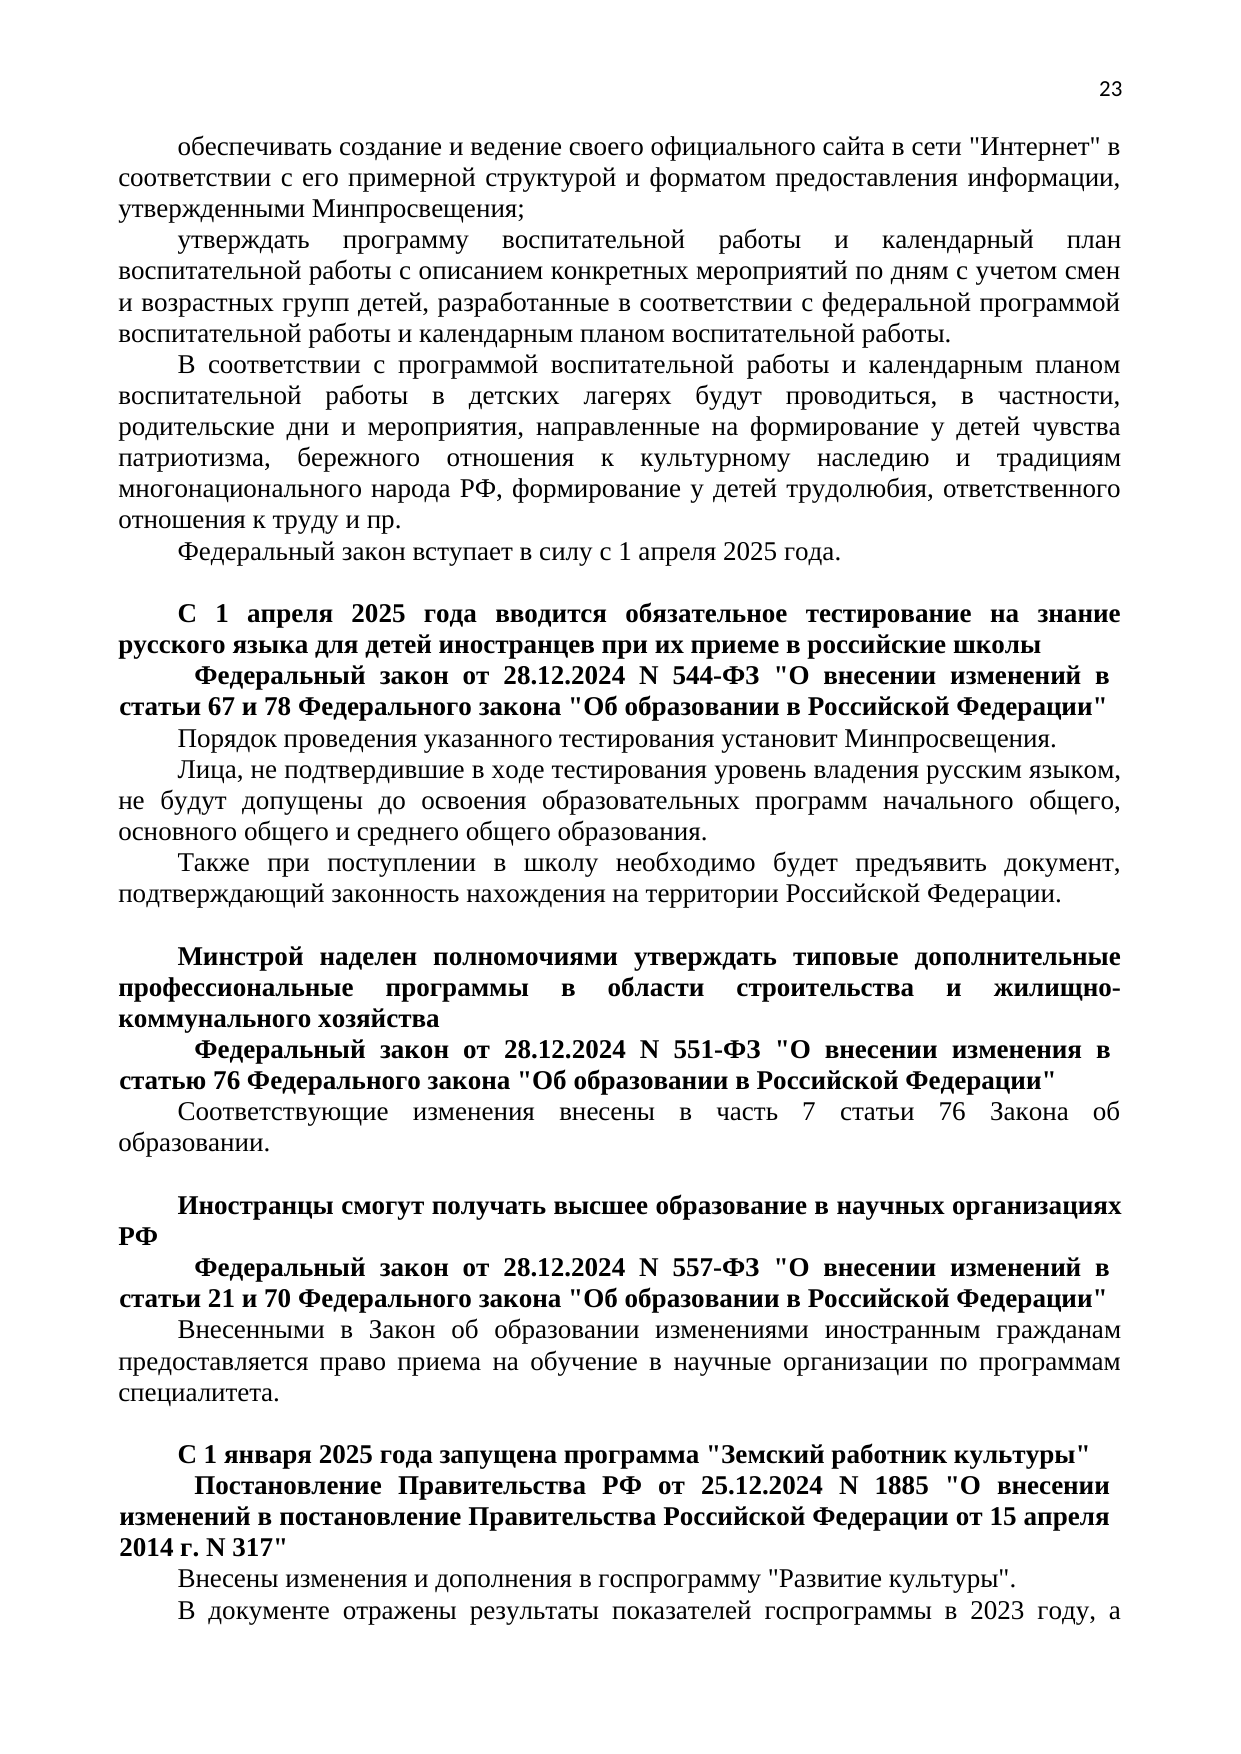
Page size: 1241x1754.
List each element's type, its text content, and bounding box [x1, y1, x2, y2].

text Иностранцы смогут получать высшее образование в научных организациях РФ [118, 1189, 1122, 1251]
text Федеральный закон вступает в силу с 1 апреля 2025 года. [118, 535, 1122, 566]
text обеспечивать создание и ведение своего официального сайта в сети "Интернет" в соответствии с его примерной структурой и форматом предоставления информации, утвержденными Минпросвещения; [118, 130, 1122, 223]
text Лица, не подтвердившие в ходе тестирования уровень владения русским языком, не будут допущены до освоения образовательных программ начального общего, основного общего и среднего общего образования. [118, 753, 1122, 846]
text Также при поступлении в школу необходимо будет предъявить документ, подтверждающий законность нахождения на территории Российской Федерации. [118, 846, 1122, 908]
text Минстрой наделен полномочиями утверждать типовые дополнительные профессиональные программы в области строительства и жилищно-коммунального хозяйства [118, 940, 1122, 1033]
table_header Федеральный закон от 28.12.2024 N 551-ФЗ "О внесении изменения в статью 76 Федерального закона "Об образовании в Российской Федерации" [118, 1033, 1112, 1095]
text Внесены изменения и дополнения в госпрограмму "Развитие культуры". [118, 1563, 1122, 1594]
text Порядок проведения указанного тестирования установит Минпросвещения. [118, 722, 1122, 753]
text утверждать программу воспитательной работы и календарный план воспитательной работы с описанием конкретных мероприятий по дням с учетом смен и возрастных групп детей, разработанные в соответствии с федеральной программой воспитательной работы и календарным планом воспитательной работы. [118, 223, 1122, 348]
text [118, 1594, 1122, 1625]
text С 1 апреля 2025 года вводится обязательное тестирование на знание русского языка для детей иностранцев при их приеме в российские школы [118, 597, 1122, 659]
text Соответствующие изменения внесены в часть 7 статьи 76 Закона об образовании. [118, 1095, 1122, 1158]
text Внесенными в Закон об образовании изменениями иностранным гражданам предоставляется право приема на обучение в научные организации по программам специалитета. [118, 1313, 1122, 1407]
text В соответствии с программой воспитательной работы и календарным планом воспитательной работы в детских лагерях будут проводиться, в частности, родительские дни и мероприятия, направленные на формирование у детей чувства патриотизма, бережного отношения к культурному наследию и традициям многонационального народа РФ, формирование у детей трудолюбия, ответственного отношения к труду и пр. [118, 348, 1122, 535]
text С 1 января 2025 года запущена программа "Земский работник культуры" [118, 1438, 1122, 1469]
table_header Федеральный закон от 28.12.2024 N 544-ФЗ "О внесении изменений в статьи 67 и 78 Федерального закона "Об образовании в Российской Федерации" [118, 659, 1112, 722]
table_header Постановление Правительства РФ от 25.12.2024 N 1885 "О внесении изменений в постановление Правительства Российской Федерации от 15 апреля 2014 г. N 317" [118, 1469, 1112, 1563]
table_header Федеральный закон от 28.12.2024 N 557-ФЗ "О внесении изменений в статьи 21 и 70 Федерального закона "Об образовании в Российской Федерации" [118, 1251, 1112, 1313]
